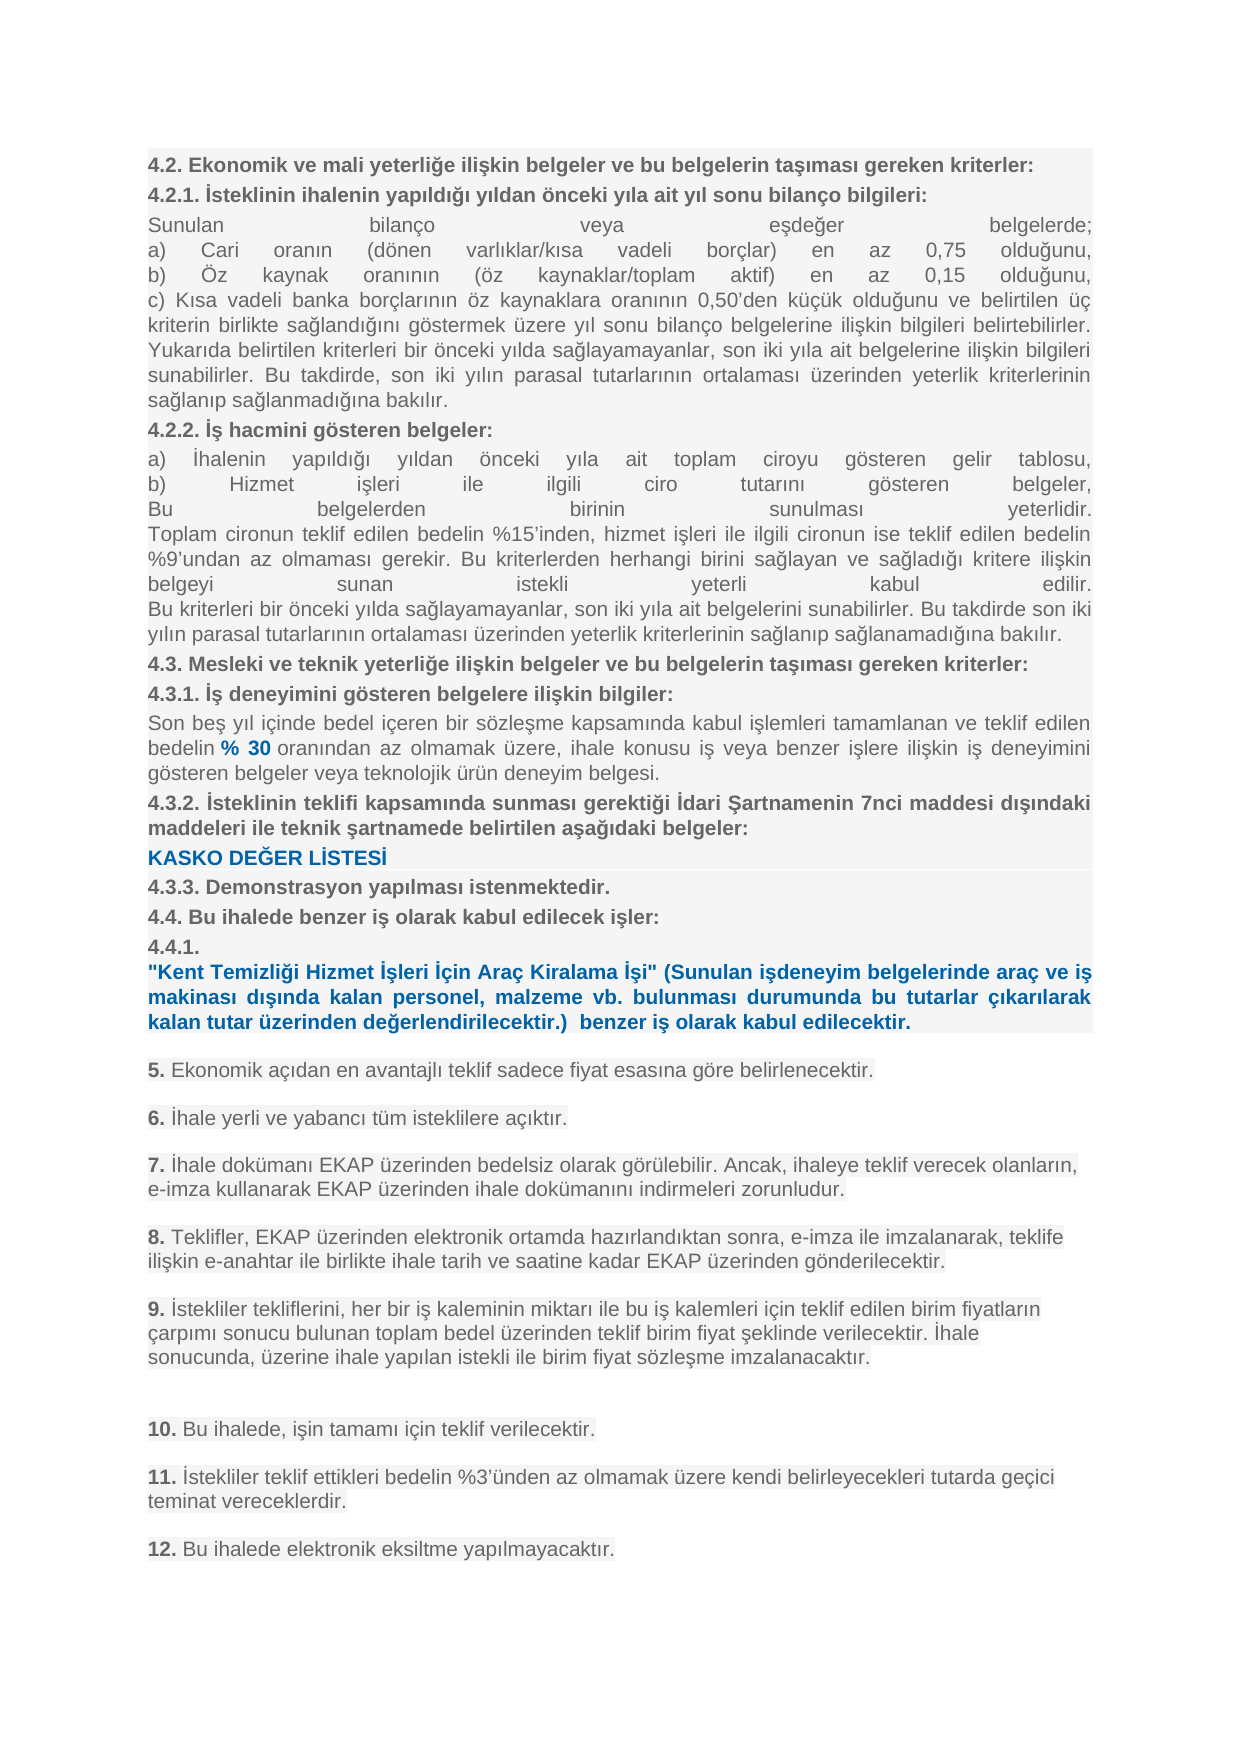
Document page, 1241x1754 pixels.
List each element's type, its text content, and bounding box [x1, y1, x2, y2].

table_cell KASKO DEĞER LİSTESİ [148, 840, 1093, 869]
table_cell 4.3.3. Demonstrasyon yapılması istenmektedir. [148, 870, 1093, 899]
table_cell Son beş yıl içinde bedel içeren bir sözleşme kapsamında kabul işlemleri tamamlanan ve teklif edilen bedelin % 30 oranından az olmamak üzere, ihale konusu iş veya benzer işlere ilişkin iş deneyimini gösteren belgeler veya teknolojik ürün deneyim belgesi. [148, 705, 1093, 785]
table_cell Sunulan bilanço veya eşdeğer belgelerde; a) Cari oranın (dönen varlıklar/kısa vadeli borçlar) en az 0,75 olduğunu, b) Öz kaynak oranının (öz kaynaklar/toplam aktif) en az 0,15 olduğunu, c) Kısa vadeli banka borçlarının öz kaynaklara oranının 0,50’den küçük olduğunu ve belirtilen üç kriterin birlikte sağlandığını göstermek üzere yıl sonu bilanço belgelerine ilişkin bilgileri belirtebilirler. Yukarıda belirtilen kriterleri bir önceki yılda sağlayamayanlar, son iki yıla ait belgelerine ilişkin bilgileri sunabilirler. Bu takdirde, son iki yılın parasal tutarlarının ortalaması üzerinden yeterlik kriterlerinin sağlanıp sağlanmadığına bakılır. [148, 207, 1093, 412]
table_header 4.3. Mesleki ve teknik yeterliğe ilişkin belgeler ve bu belgelerin taşıması gereken kriterler: [148, 646, 1093, 676]
table_cell 4.3.1. İş deneyimini gösteren belgelere ilişkin bilgiler: [148, 676, 1093, 705]
table_cell 4.4.1. "Kent Temizliği Hizmet İşleri İçin Araç Kiralama İşi" (Sunulan işdeneyim belgelerinde araç ve iş makinası dışında kalan personel, malzeme vb. bulunması durumunda bu tutarlar çıkarılarak kalan tutar üzerinden değerlendirilecektir.) benzer iş olarak kabul edilecektir. [148, 929, 1093, 1033]
table_cell a) İhalenin yapıldığı yıldan önceki yıla ait toplam ciroyu gösteren gelir tablosu, b) Hizmet işleri ile ilgili ciro tutarını gösteren belgeler, Bu belgelerden birinin sunulması yeterlidir. Toplam cironun teklif edilen bedelin %15’inden, hizmet işleri ile ilgili cironun ise teklif edilen bedelin %9’undan az olmaması gerekir. Bu kriterlerden herhangi birini sağlayan ve sağladığı kritere ilişkin belgeyi sunan istekli yeterli kabul edilir. Bu kriterleri bir önceki yılda sağlayamayanlar, son iki yıla ait belgelerini sunabilirler. Bu takdirde son iki yılın parasal tutarlarının ortalaması üzerinden yeterlik kriterlerinin sağlanıp sağlanamadığına bakılır. [148, 441, 1093, 646]
table_cell 4.3.2. İsteklinin teklifi kapsamında sunması gerektiği İdari Şartnamenin 7nci maddesi dışındaki maddeleri ile teknik şartnamede belirtilen aşağıdaki belgeler: [148, 785, 1093, 840]
table_header 4.2. Ekonomik ve mali yeterliğe ilişkin belgeler ve bu belgelerin taşıması gereken kriterler: [148, 148, 1093, 177]
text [148, 1033, 1093, 1584]
table_cell 4.2.1. İsteklinin ihalenin yapıldığı yıldan önceki yıla ait yıl sonu bilanço bilgileri: [148, 177, 1093, 207]
table_header 4.4. Bu ihalede benzer iş olarak kabul edilecek işler: [148, 899, 1093, 929]
table_cell 4.2.2. İş hacmini gösteren belgeler: [148, 412, 1093, 441]
